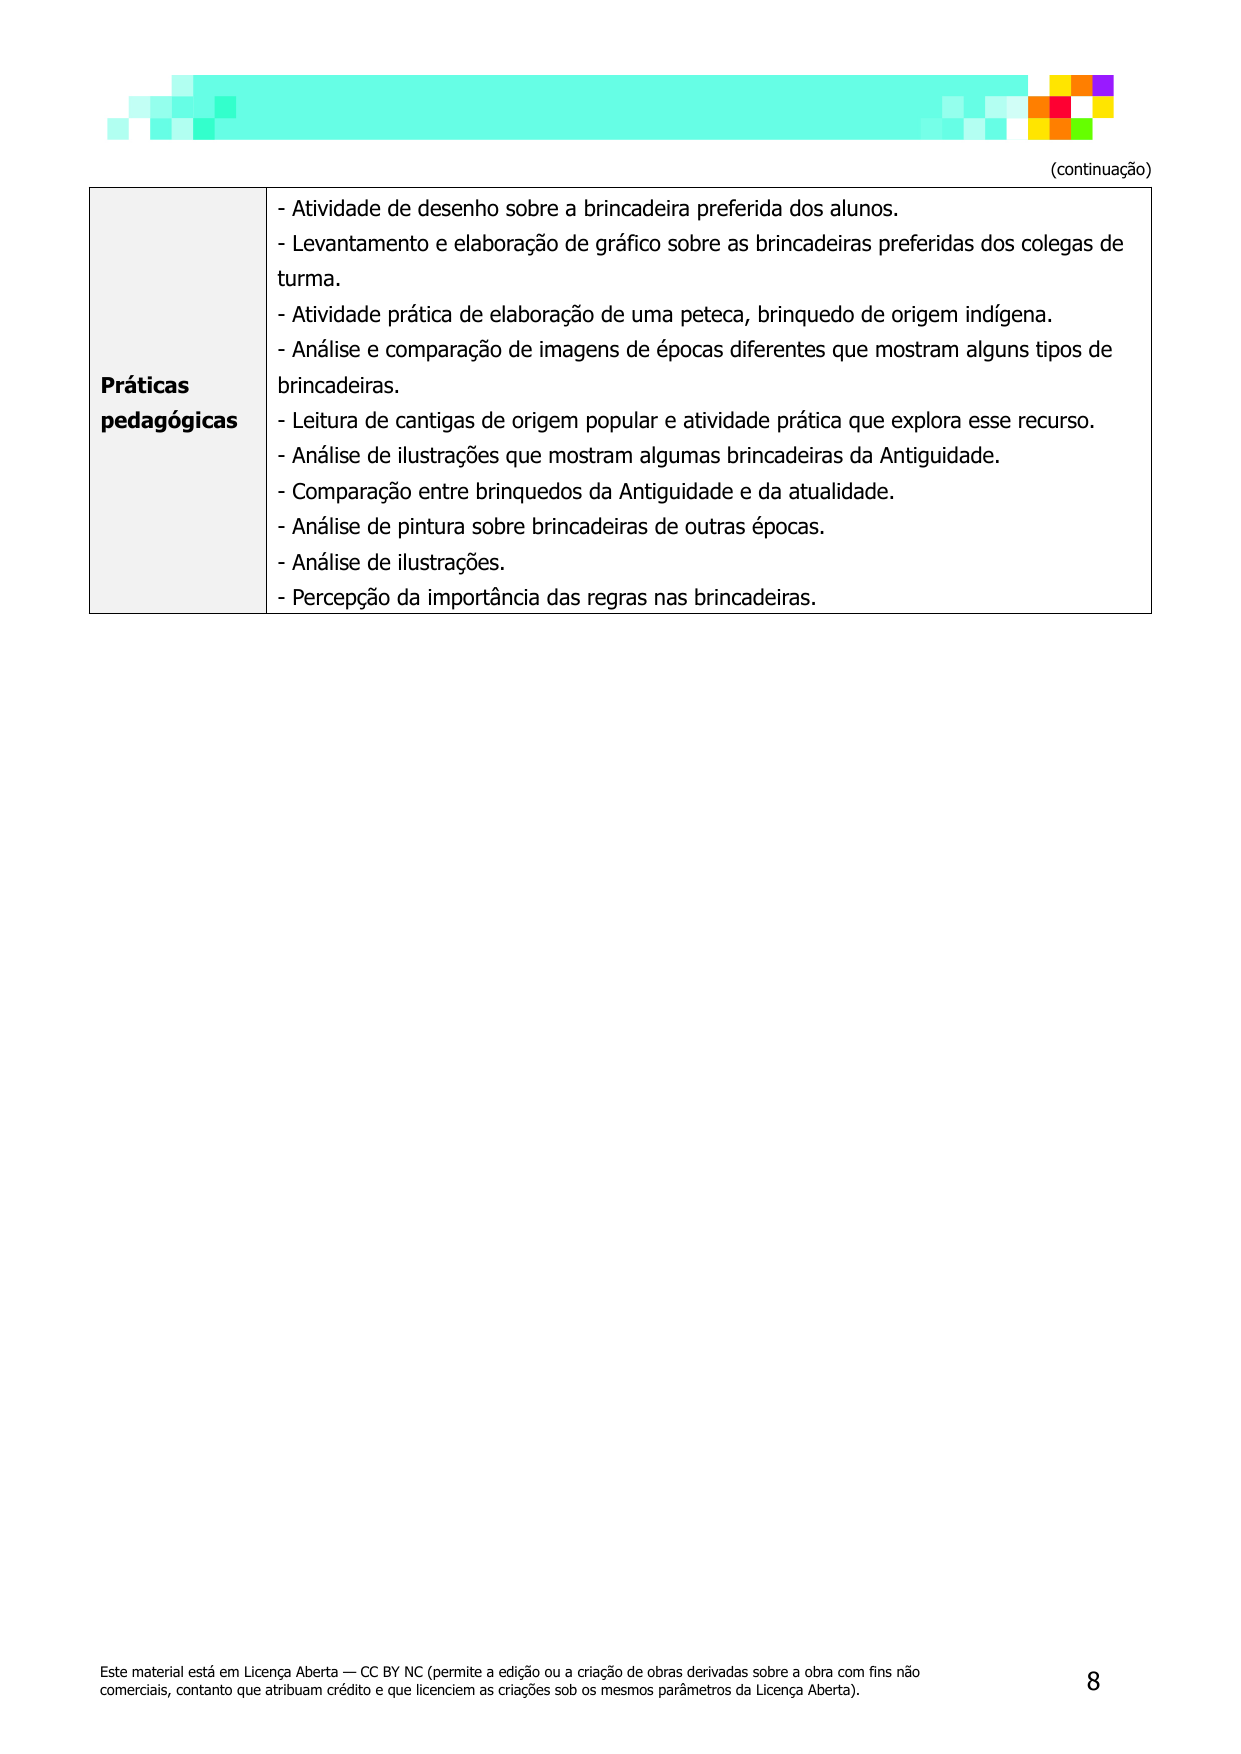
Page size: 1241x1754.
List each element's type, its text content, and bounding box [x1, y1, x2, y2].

table_header - Atividade de desenho sobre a brincadeira preferida dos alunos. - Levantamento e elaboração de gráfico sobre as brincadeiras preferidas dos colegas de turma. - Atividade prática de elaboração de uma peteca, brinquedo de origem indígena. - Análise e comparação de imagens de épocas diferentes que mostram alguns tipos de brincadeiras. - Leitura de cantigas de origem popular e atividade prática que explora esse recurso. - Análise de ilustrações que mostram algumas brincadeiras da Antiguidade. - Comparação entre brinquedos da Antiguidade e da atualidade. - Análise de pintura sobre brincadeiras de outras épocas. - Análise de ilustrações. - Percepção da importância das regras nas brincadeiras. [267, 188, 1151, 613]
table_header Práticas pedagógicas [90, 188, 266, 613]
picture [88, 75, 1114, 151]
text (continuação) [89, 157, 1152, 181]
